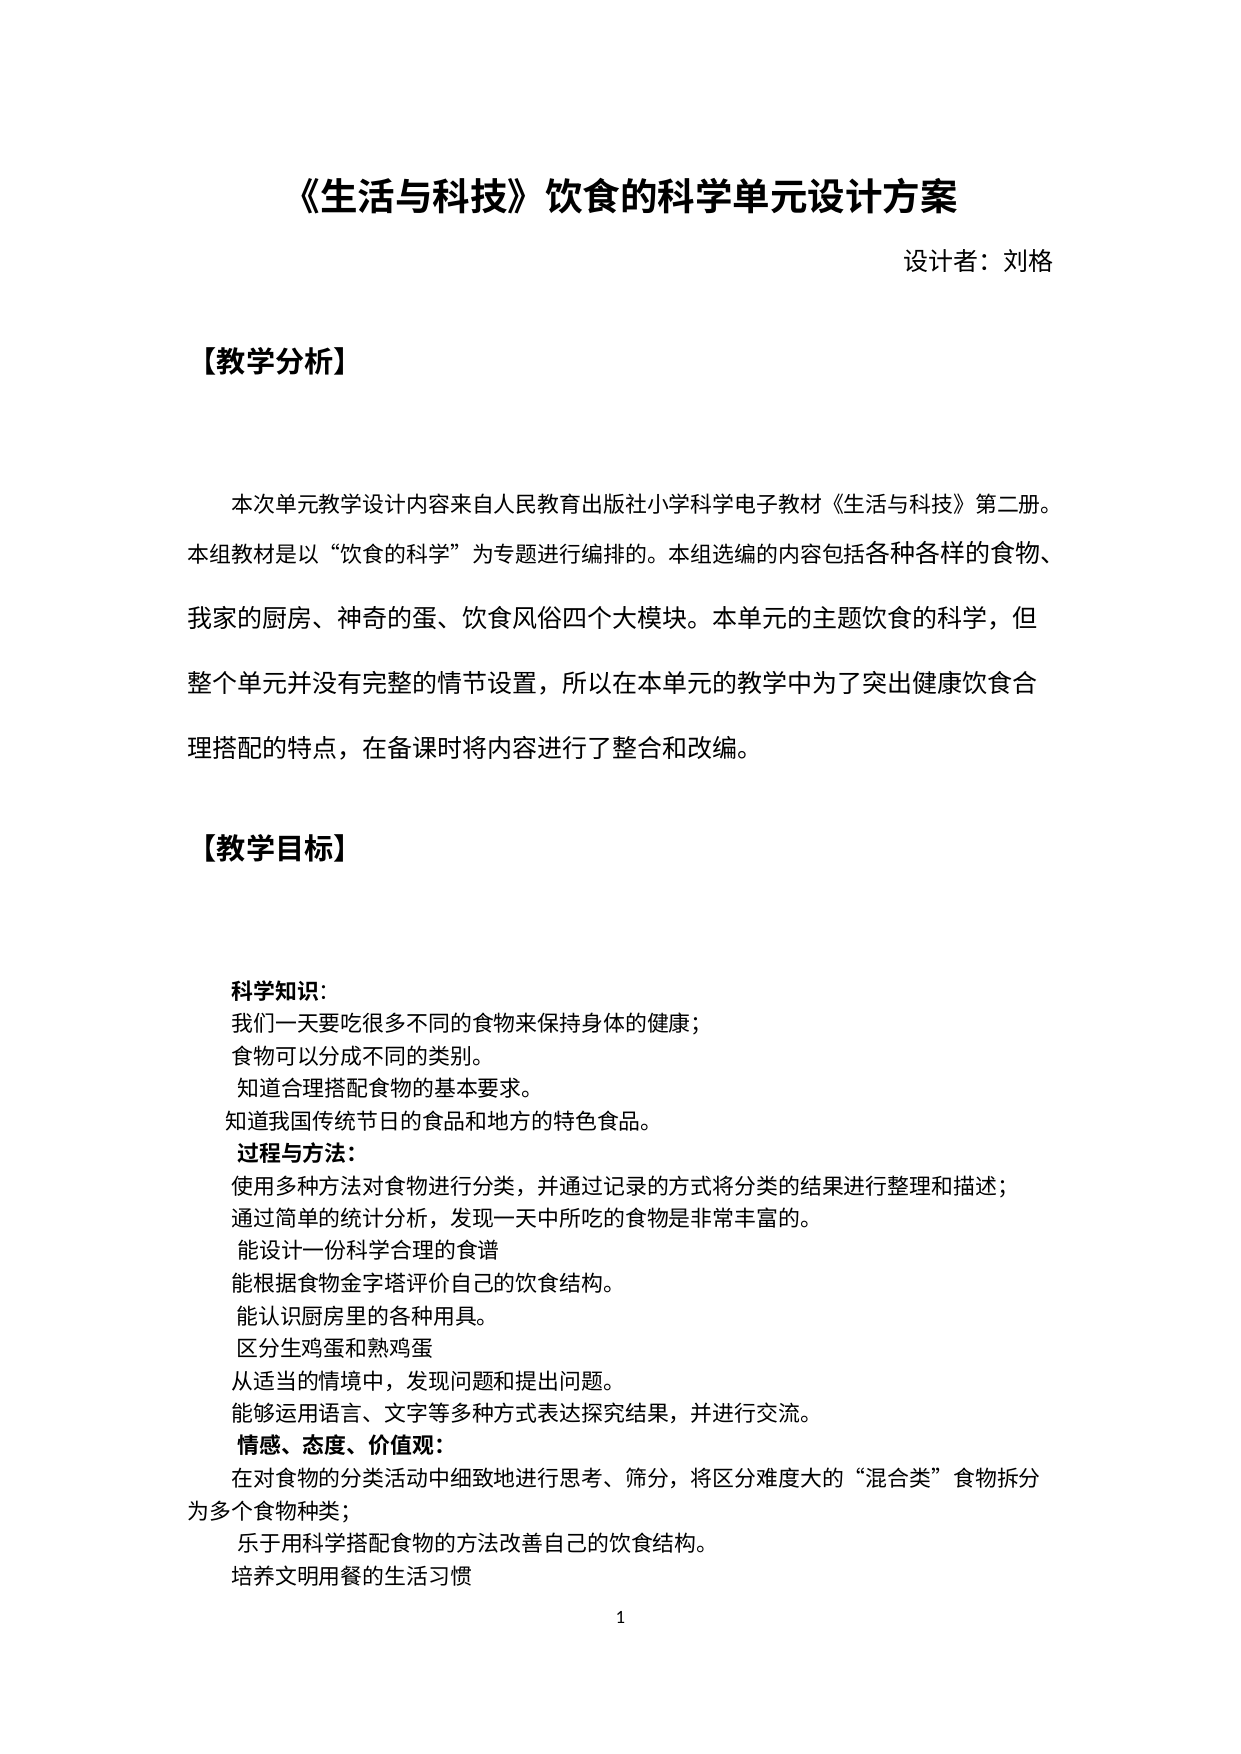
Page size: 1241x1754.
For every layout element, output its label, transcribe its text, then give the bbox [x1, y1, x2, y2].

text 乐于用科学搭配食物的方法改善自己的饮食结构。 [187, 1526, 1053, 1558]
list 知道我国传统节日的食品和地方的特色食品。 [225, 1103, 1053, 1136]
text 设计者：刘格 [187, 227, 1053, 292]
text 培养文明用餐的生活习惯 [187, 1558, 1053, 1591]
text 使用多种方法对食物进行分类，并通过记录的方式将分类的结果进行整理和描述； [187, 1168, 1053, 1201]
text 能够运用语言、文字等多种方式表达探究结果，并进行交流。 [187, 1396, 1053, 1428]
subtitle 【教学分析】 [187, 327, 1053, 392]
text 科学知识： [187, 973, 1053, 1006]
list 区分生鸡蛋和熟鸡蛋 [225, 1331, 1053, 1363]
text 《生活与科技》饮食的科学单元设计方案 [187, 162, 1053, 227]
text 通过简单的统计分析，发现一天中所吃的食物是非常丰富的。 [187, 1201, 1053, 1233]
text 过程与方法： [187, 1136, 1053, 1168]
text 能设计一份科学合理的食谱 [187, 1233, 1053, 1266]
text 在对食物的分类活动中细致地进行思考、筛分，将区分难度大的“混合类”食物拆分为多个食物种类； [187, 1461, 1053, 1526]
text 情感、态度、价值观： [187, 1428, 1053, 1461]
text 从适当的情境中，发现问题和提出问题。 [187, 1363, 1053, 1396]
text 本次单元教学设计内容来自人民教育出版社小学科学电子教材《生活与科技》第二册。本组教材是以“饮食的科学”为专题进行编排的。本组选编的内容包括各种各样的食物、我家的厨房、神奇的蛋、饮食风俗四个大模块。本单元的主题饮食的科学，但整个单元并没有完整的情节设置，所以在本单元的教学中为了突出健康饮食合理搭配的特点，在备课时将内容进行了整合和改编。 [187, 486, 1053, 779]
list 能认识厨房里的各种用具。 [225, 1298, 1053, 1331]
subtitle 【教学目标】 [187, 814, 1053, 879]
text 食物可以分成不同的类别。 [187, 1038, 1053, 1071]
text 能根据食物金字塔评价自己的饮食结构。 [187, 1266, 1053, 1298]
text 我们一天要吃很多不同的食物来保持身体的健康； [187, 1006, 1053, 1038]
text 知道合理搭配食物的基本要求。 [187, 1071, 1053, 1103]
